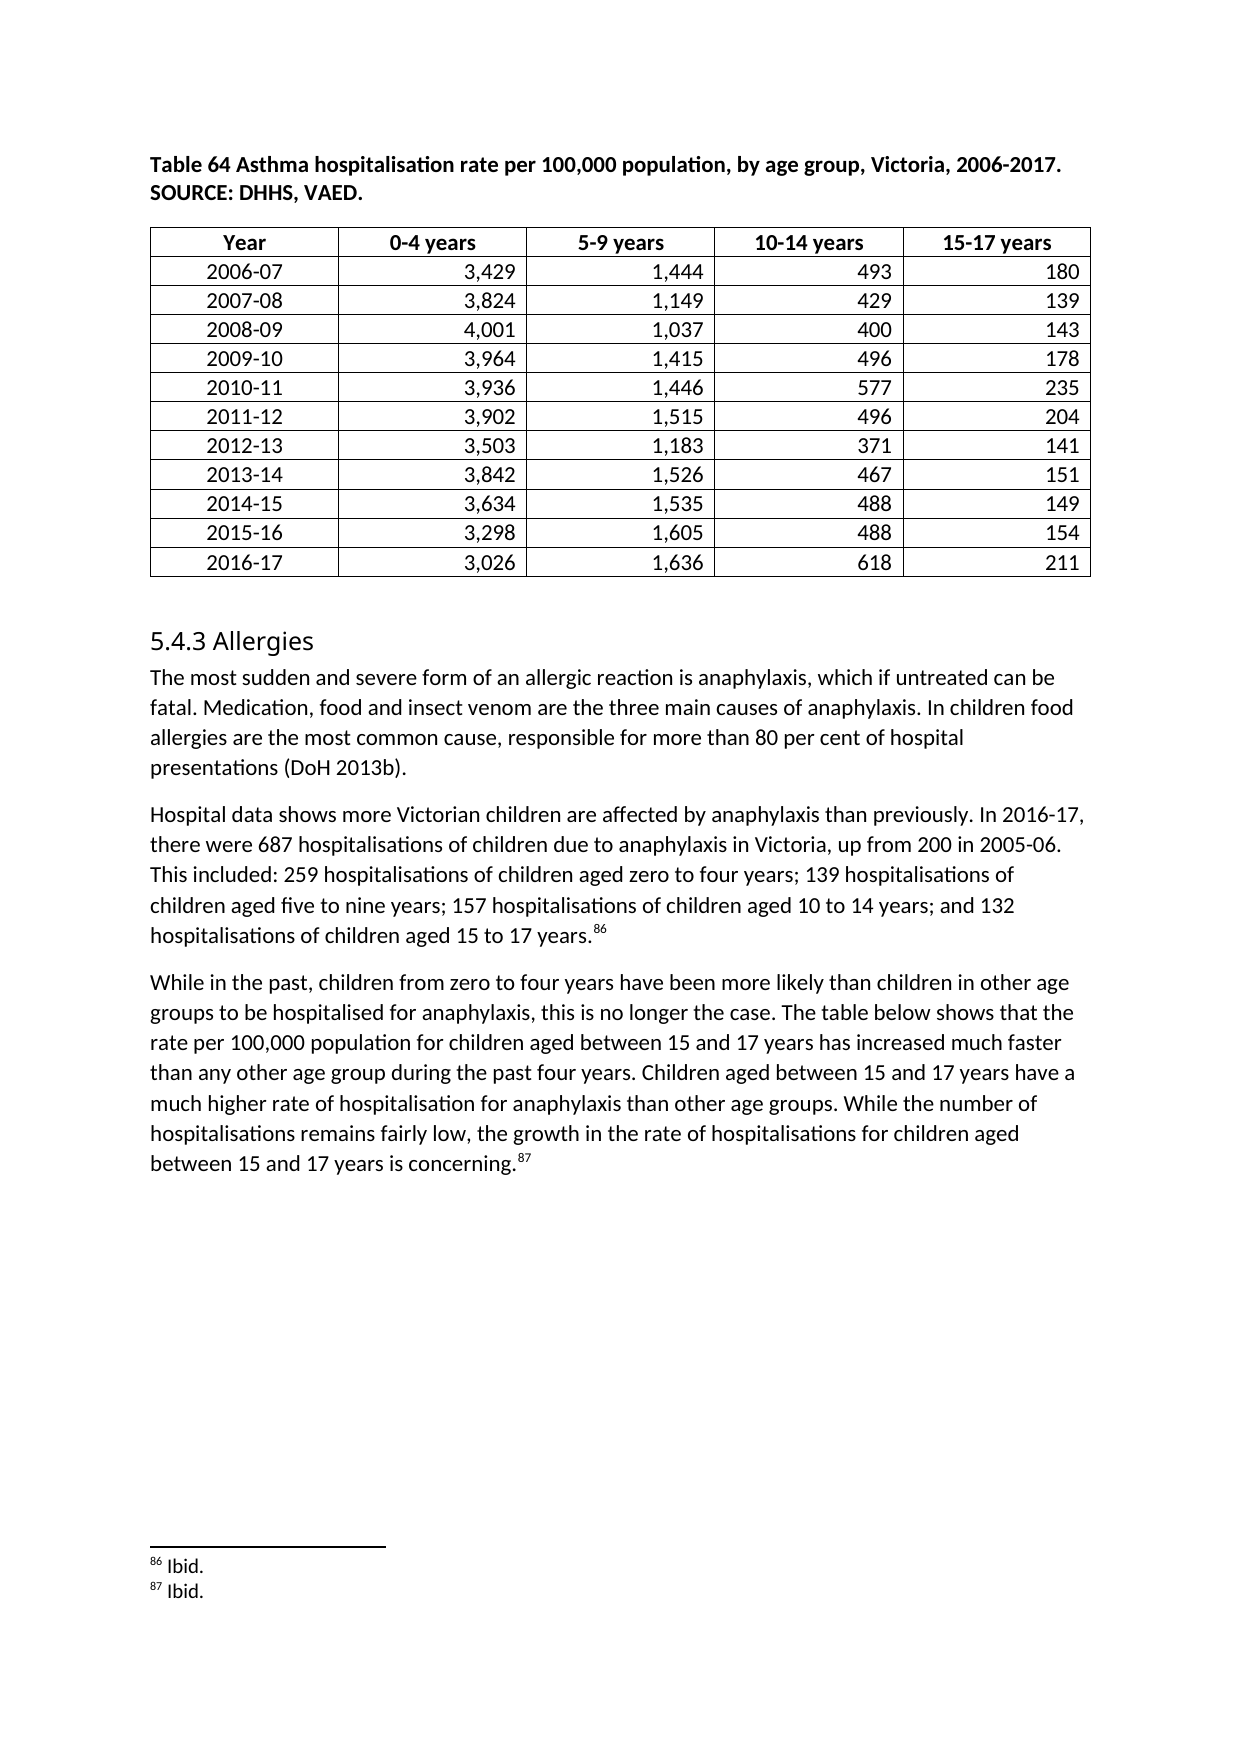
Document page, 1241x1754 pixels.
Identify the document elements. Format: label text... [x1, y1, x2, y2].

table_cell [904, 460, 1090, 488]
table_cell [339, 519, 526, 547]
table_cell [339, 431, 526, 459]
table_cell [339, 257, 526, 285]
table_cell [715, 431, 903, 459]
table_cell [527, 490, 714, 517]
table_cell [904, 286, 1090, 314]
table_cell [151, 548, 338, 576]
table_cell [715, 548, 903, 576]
text Table 64 Asthma hospitalisation rate per 100,000 population, by age group, Victoria, 2006-2017. SOURCE: DHHS, VAED. [150, 150, 1090, 206]
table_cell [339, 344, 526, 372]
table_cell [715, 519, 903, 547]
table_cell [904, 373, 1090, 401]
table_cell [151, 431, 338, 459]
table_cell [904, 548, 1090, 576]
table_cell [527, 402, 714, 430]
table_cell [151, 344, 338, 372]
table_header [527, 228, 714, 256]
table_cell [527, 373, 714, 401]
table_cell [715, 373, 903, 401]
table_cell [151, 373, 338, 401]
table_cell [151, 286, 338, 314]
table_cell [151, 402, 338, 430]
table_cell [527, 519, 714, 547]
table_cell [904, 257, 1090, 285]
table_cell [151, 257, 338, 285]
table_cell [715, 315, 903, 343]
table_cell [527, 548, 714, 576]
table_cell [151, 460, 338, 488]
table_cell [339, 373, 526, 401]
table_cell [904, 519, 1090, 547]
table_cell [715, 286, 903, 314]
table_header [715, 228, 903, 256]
text While in the past, children from zero to four years have been more likely than children in other age groups to be hospitalised for anaphylaxis, this is no longer the case. The table below shows that the rate per 100,000 population for children aged between 15 and 17 years has increased much faster than any other age group during the past four years. Children aged between 15 and 17 years have a much higher rate of hospitalisation for anaphylaxis than other age groups. While the number of hospitalisations remains fairly low, the growth in the rate of hospitalisations for children aged between 15 and 17 years is concerning. [150, 968, 1090, 1177]
subtitle 5.4.3 Allergies [150, 623, 1090, 658]
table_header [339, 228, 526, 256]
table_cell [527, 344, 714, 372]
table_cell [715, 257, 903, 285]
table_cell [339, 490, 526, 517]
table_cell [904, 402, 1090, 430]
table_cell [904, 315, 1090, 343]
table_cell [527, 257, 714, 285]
text Hospital data shows more Victorian children are affected by anaphylaxis than previously. In 2016-17, there were 687 hospitalisations of children due to anaphylaxis in Victoria, up from 200 in 2005-06. This included: 259 hospitalisations of children aged zero to four years; 139 hospitalisations of children aged five to nine years; 157 hospitalisations of children aged 10 to 14 years; and 132 hospitalisations of children aged 15 to 17 years. [150, 800, 1090, 949]
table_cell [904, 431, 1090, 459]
text The most sudden and severe form of an allergic reaction is anaphylaxis, which if untreated can be fatal. Medication, food and insect venom are the three main causes of anaphylaxis. In children food allergies are the most common cause, responsible for more than 80 per cent of hospital presentations (DoH 2013b). [150, 663, 1090, 781]
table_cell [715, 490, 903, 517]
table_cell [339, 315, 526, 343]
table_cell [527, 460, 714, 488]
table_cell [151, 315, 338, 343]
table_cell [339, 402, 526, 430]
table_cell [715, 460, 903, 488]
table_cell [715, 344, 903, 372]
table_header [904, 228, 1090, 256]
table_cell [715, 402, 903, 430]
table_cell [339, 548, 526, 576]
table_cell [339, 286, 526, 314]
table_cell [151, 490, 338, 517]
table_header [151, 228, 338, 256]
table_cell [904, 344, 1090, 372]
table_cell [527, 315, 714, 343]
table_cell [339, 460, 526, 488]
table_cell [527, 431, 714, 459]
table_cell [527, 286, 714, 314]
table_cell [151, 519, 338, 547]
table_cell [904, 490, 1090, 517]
